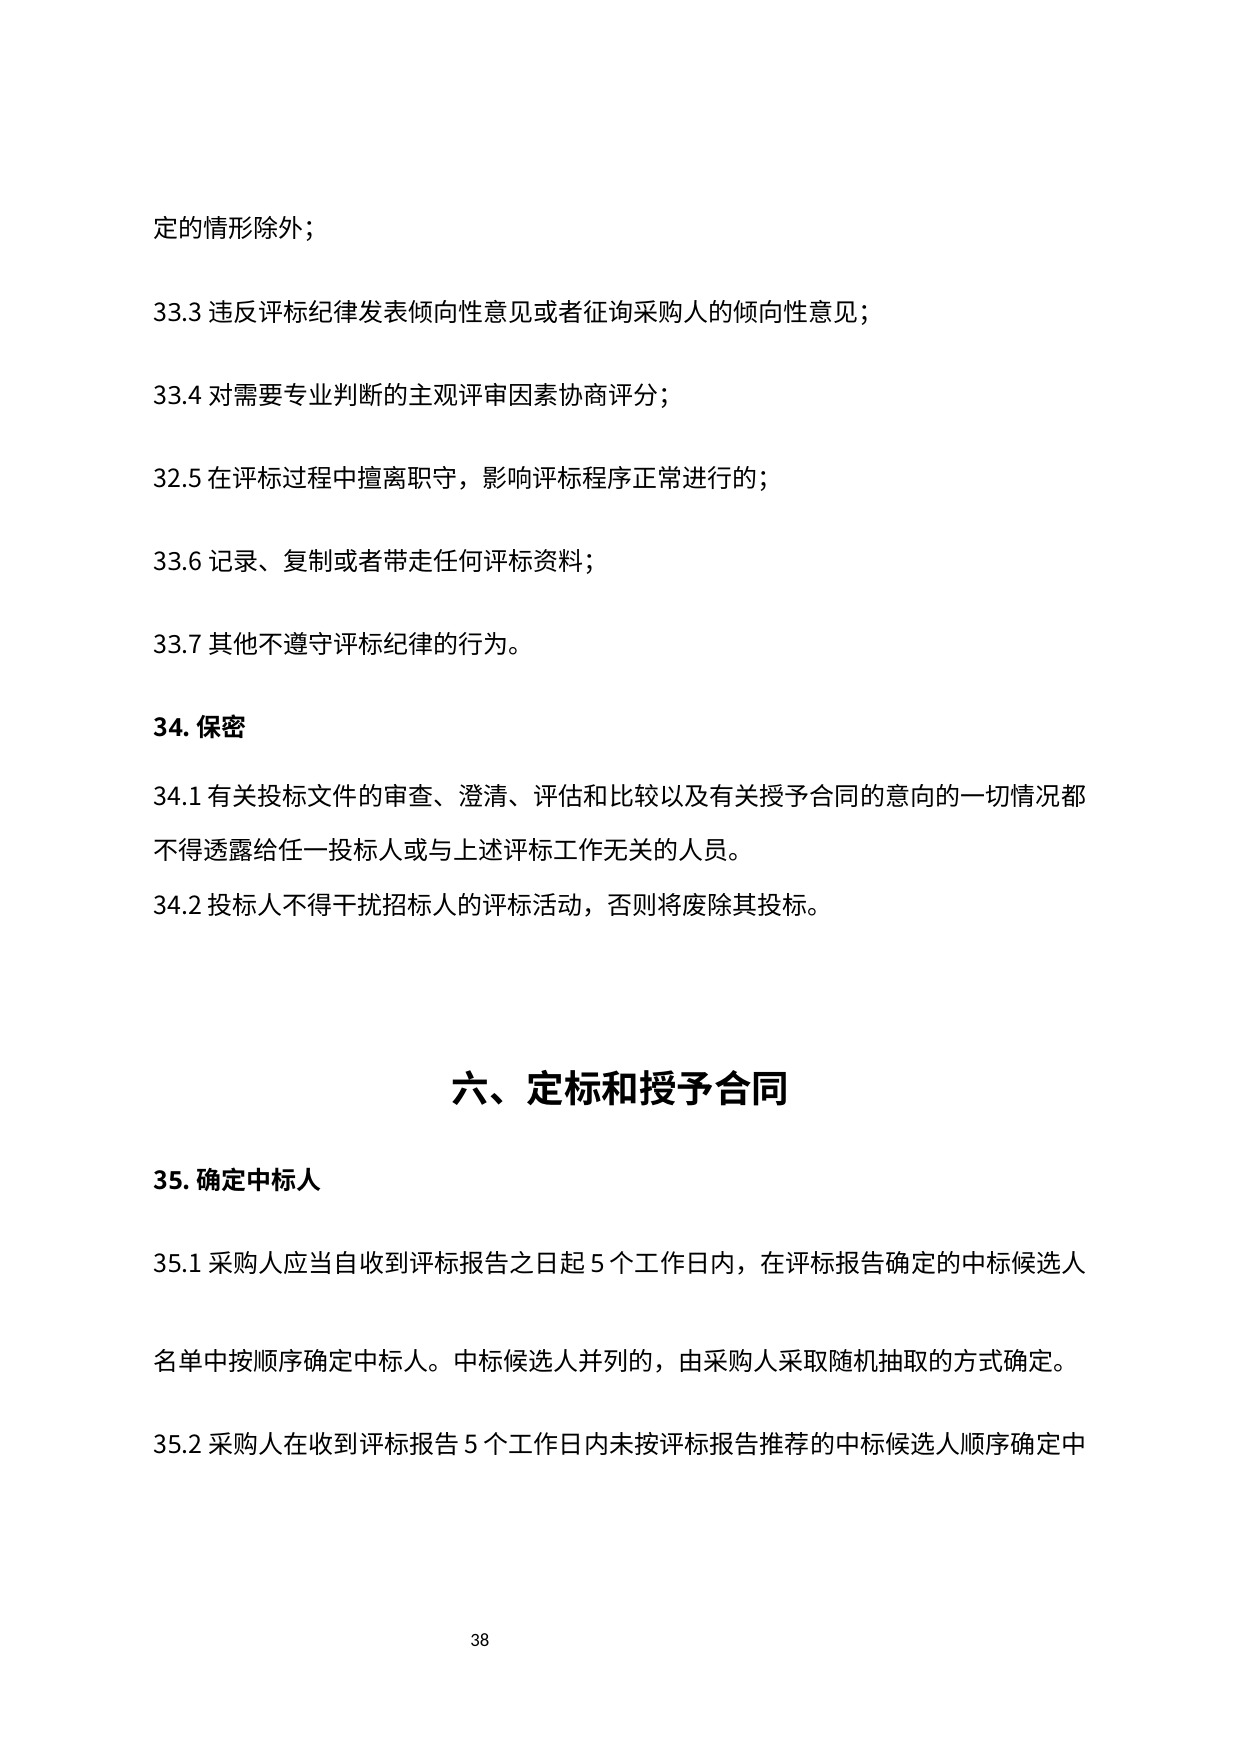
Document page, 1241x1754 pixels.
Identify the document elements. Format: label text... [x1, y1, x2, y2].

text 34. 保密 [153, 693, 1087, 758]
text 35. 确定中标人 [153, 1146, 1087, 1211]
text 35.1 采购人应当自收到评标报告之日起5个工作日内，在评标报告确定的中标候选人名单中按顺序确定中标人。中标候选人并列的，由采购人采取随机抽取的方式确定。 [153, 1229, 1087, 1392]
text 33.7 其他不遵守评标纪律的行为。 [153, 610, 1087, 675]
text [153, 1410, 1087, 1475]
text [153, 194, 1087, 259]
text 33.3 违反评标纪律发表倾向性意见或者征询采购人的倾向性意见； [153, 278, 1087, 343]
text 33.4 对需要专业判断的主观评审因素协商评分； [153, 361, 1087, 426]
text 34.1有关投标文件的审查、澄清、评估和比较以及有关授予合同的意向的一切情况都不得透露给任一投标人或与上述评标工作无关的人员。 [153, 776, 1087, 867]
text 34.2投标人不得干扰招标人的评标活动，否则将废除其投标。 [153, 885, 1087, 921]
text 33.6 记录、复制或者带走任何评标资料； [153, 527, 1087, 592]
text 六、定标和授予合同 [153, 1054, 1087, 1119]
text 32.5 在评标过程中擅离职守，影响评标程序正常进行的； [153, 444, 1087, 509]
